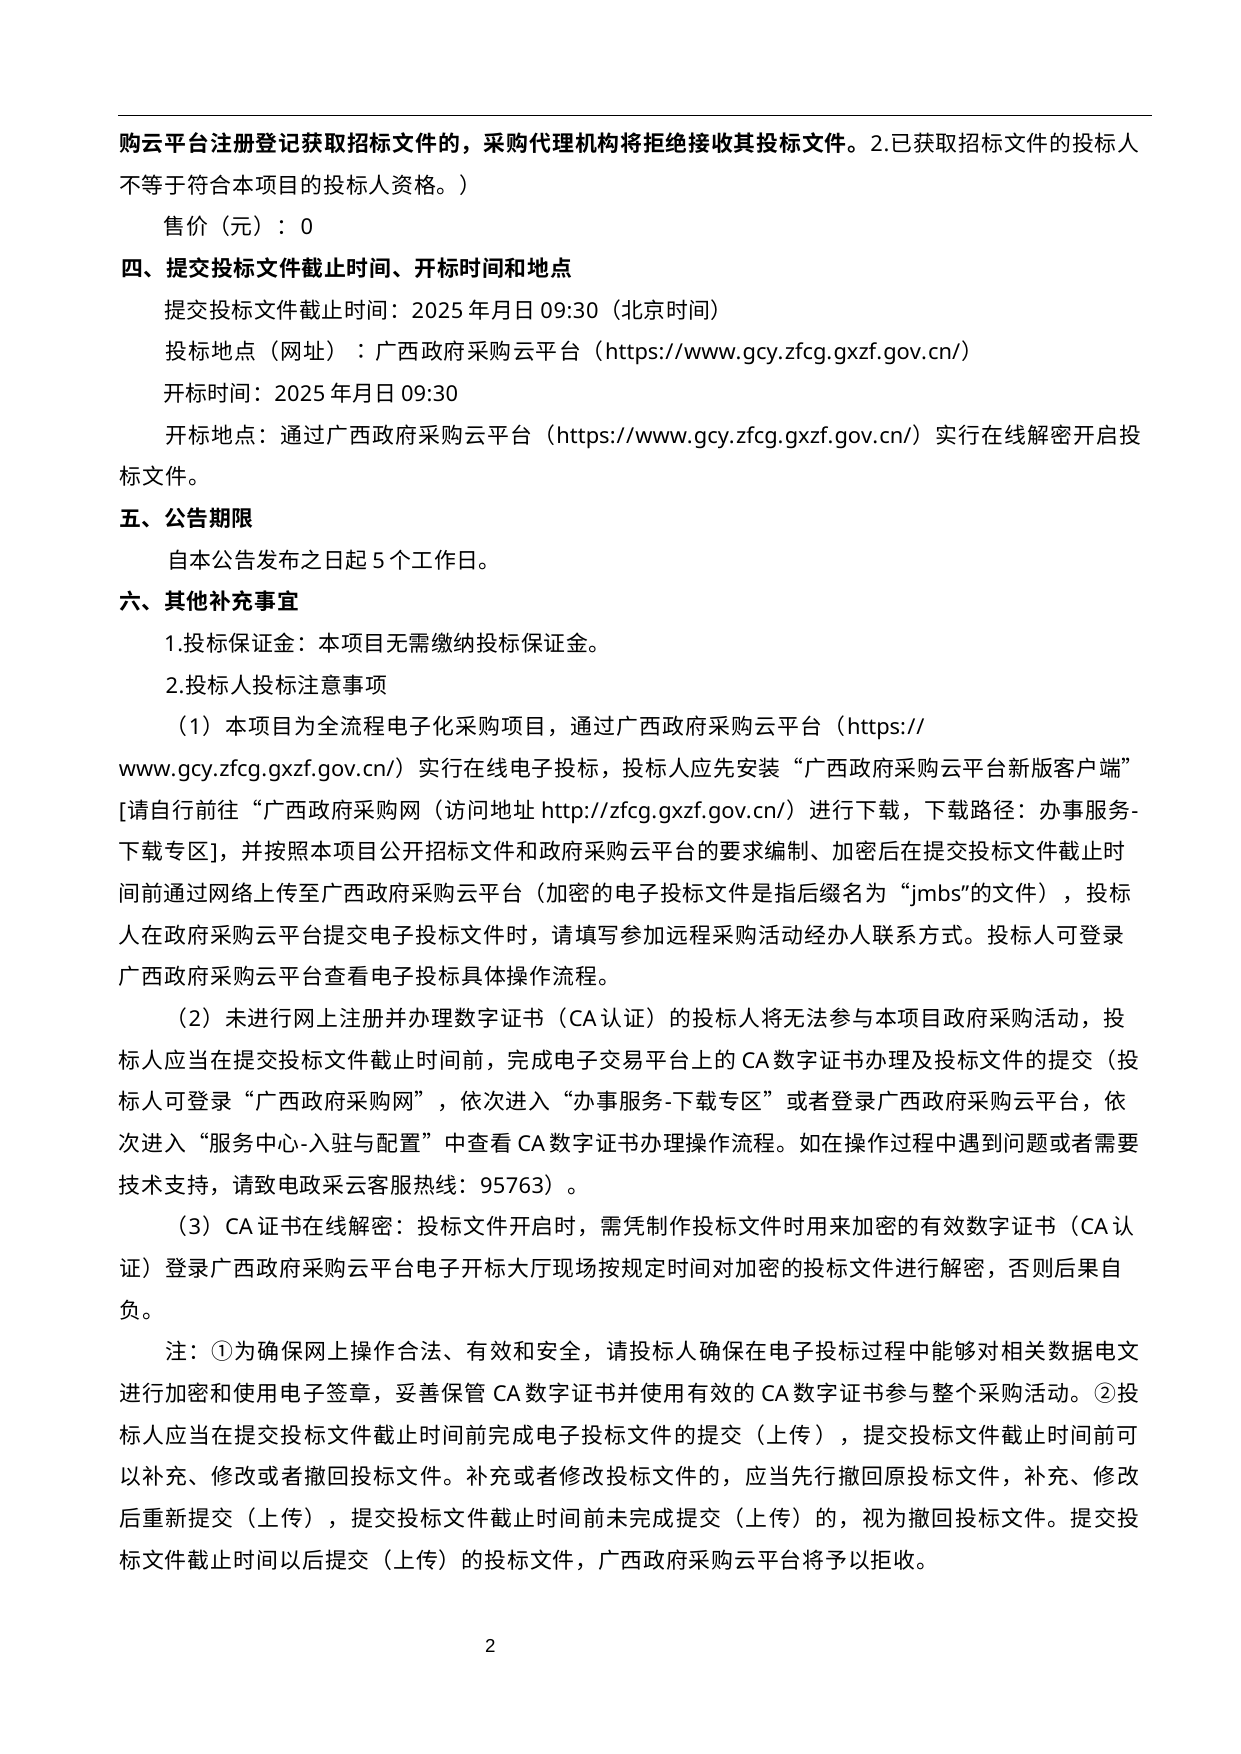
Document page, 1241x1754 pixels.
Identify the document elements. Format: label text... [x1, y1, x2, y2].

text （2）未进行网上注册并办理数字证书（CA认证）的投标人将无法参与本项目政府采购活动，投标人应当在提交投标文件截止时间前，完成电子交易平台上的CA数字证书办理及投标文件的提交（投标人可登录“广西政府采购网”，依次进入“办事服务-下载专区”或者登录广西政府采购云平台，依次进入“服务中心-入驻与配置”中查看CA数字证书办理操作流程。如在操作过程中遇到问题或者需要技术支持，请致电政采云客服热线：95763）。 [119, 993, 1146, 1201]
text 开标时间：2025年月日09:30 [119, 368, 1152, 410]
text 投标地点（网址）：广西政府采购云平台（https://www.gcy.zfcg.gxzf.gov.cn/） [119, 326, 1152, 368]
text 注：①为确保网上操作合法、有效和安全，请投标人确保在电子投标过程中能够对相关数据电文进行加密和使用电子签章，妥善保管CA数字证书并使用有效的CA数字证书参与整个采购活动。②投标人应当在提交投标文件截止时间前完成电子投标文件的提交（上传），提交投标文件截止时间前可以补充、修改或者撤回投标文件。补充或者修改投标文件的，应当先行撤回原投标文件，补充、修改后重新提交（上传），提交投标文件截止时间前未完成提交（上传）的，视为撤回投标文件。提交投标文件截止时间以后提交（上传）的投标文件，广西政府采购云平台将予以拒收。 [119, 1326, 1139, 1576]
text 五、公告期限 [119, 493, 1152, 535]
text 1.投标保证金：本项目无需缴纳投标保证金。 [119, 618, 1150, 660]
text （1）本项目为全流程电子化采购项目，通过广西政府采购云平台（https://www.gcy.zfcg.gxzf.gov.cn/）实行在线电子投标，投标人应先安装“广西政府采购云平台新版客户端”[请自行前往“广西政府采购网（访问地址http://zfcg.gxzf.gov.cn/）进行下载，下载路径：办事服务-下载专区]，并按照本项目公开招标文件和政府采购云平台的要求编制、加密后在提交投标文件截止时间前通过网络上传至广西政府采购云平台（加密的电子投标文件是指后缀名为“jmbs”的文件），投标人在政府采购云平台提交电子投标文件时，请填写参加远程采购活动经办人联系方式。投标人可登录广西政府采购云平台查看电子投标具体操作流程。 [119, 701, 1146, 993]
text 自本公告发布之日起5个工作日。 [122, 535, 1152, 576]
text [119, 118, 1152, 201]
text 四、提交投标文件截止时间、开标时间和地点 [121, 243, 1152, 285]
text 2.投标人投标注意事项 [120, 660, 1152, 701]
text （3）CA证书在线解密：投标文件开启时，需凭制作投标文件时用来加密的有效数字证书（CA认证）登录广西政府采购云平台电子开标大厅现场按规定时间对加密的投标文件进行解密，否则后果自负。 [119, 1201, 1141, 1326]
text 提交投标文件截止时间：2025年月日09:30（北京时间） [119, 285, 1152, 326]
text 开标地点：通过广西政府采购云平台（https://www.gcy.zfcg.gxzf.gov.cn/）实行在线解密开启投标文件。 [119, 410, 1152, 493]
text 六、其他补充事宜 [119, 576, 1152, 618]
text 售价（元）：0 [119, 201, 1152, 243]
